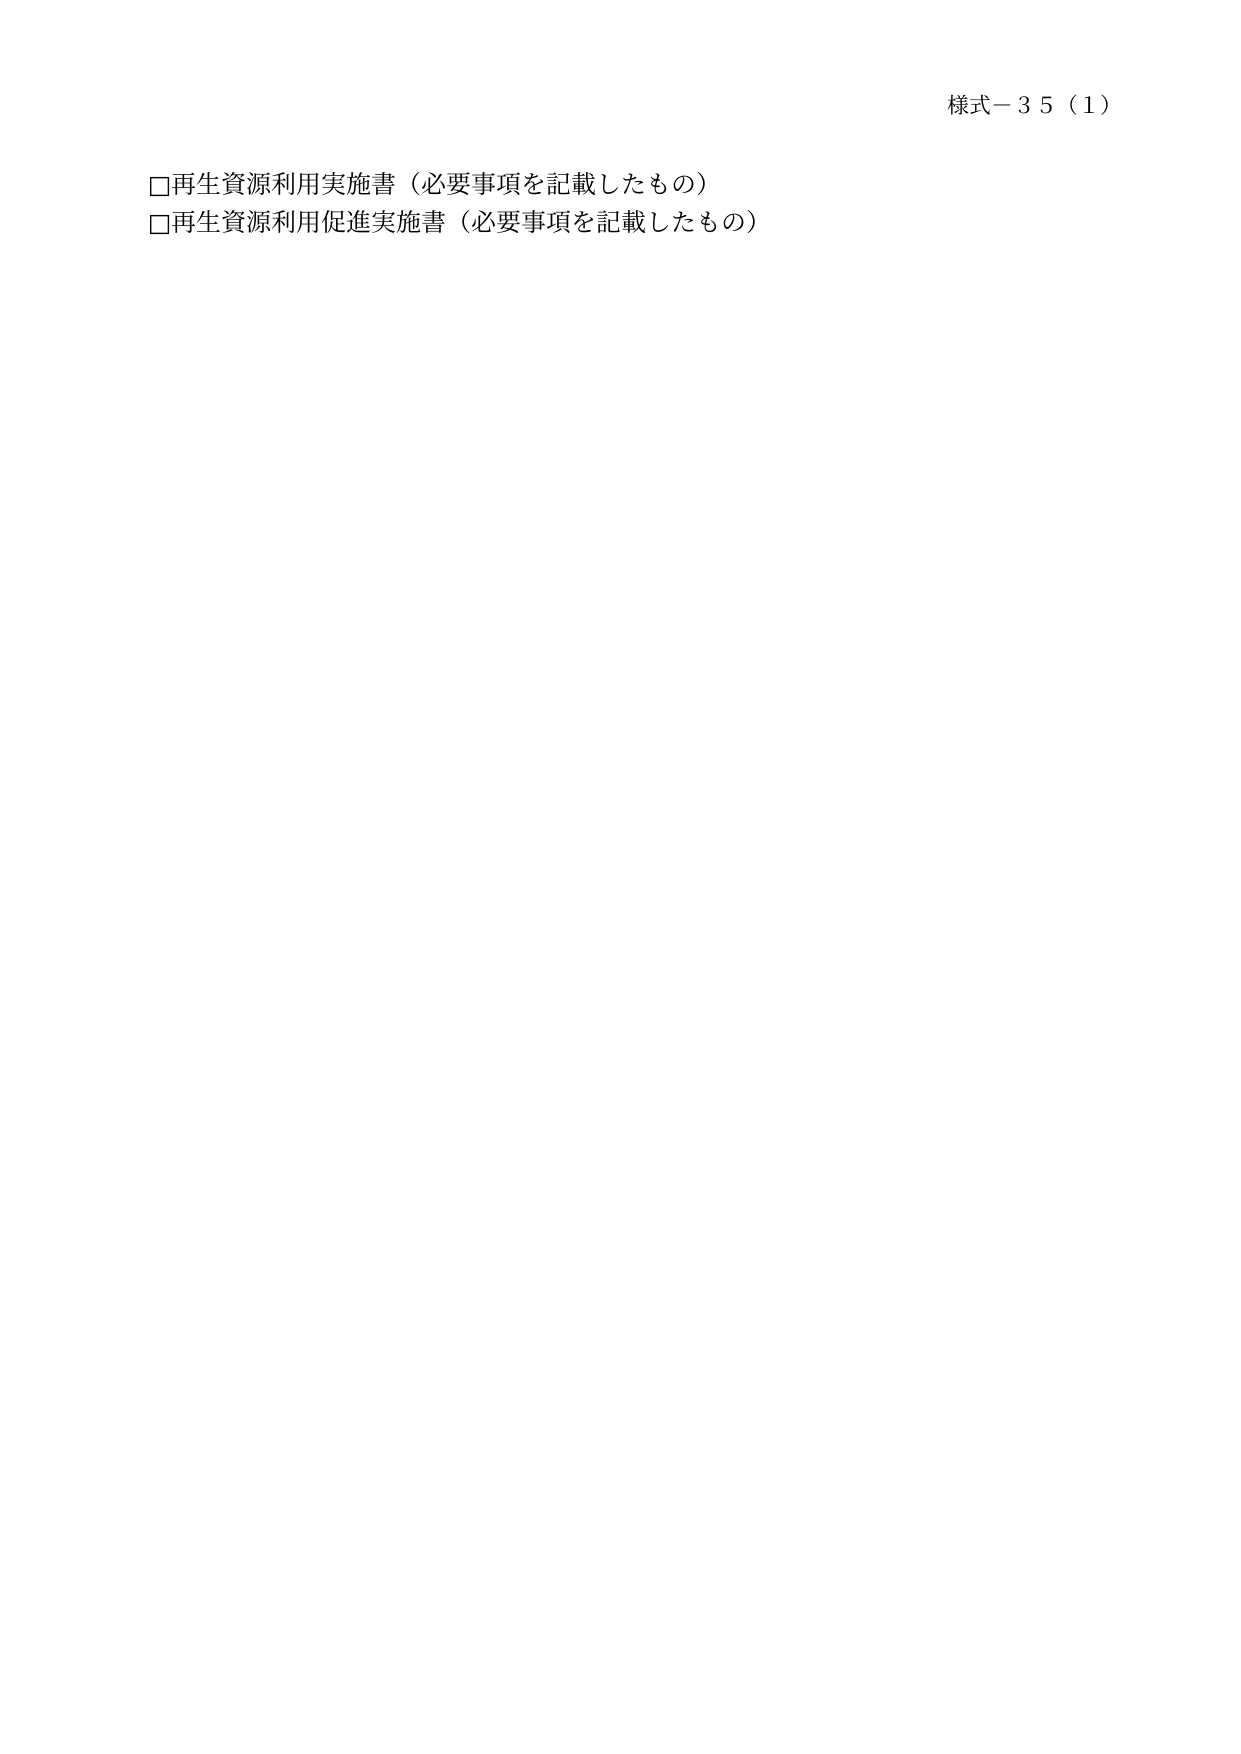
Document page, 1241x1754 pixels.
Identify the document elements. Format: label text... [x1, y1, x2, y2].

text □再生資源利用実施書（必要事項を記載したもの） [148, 164, 1122, 202]
text □再生資源利用促進実施書（必要事項を記載したもの） [148, 202, 1122, 239]
